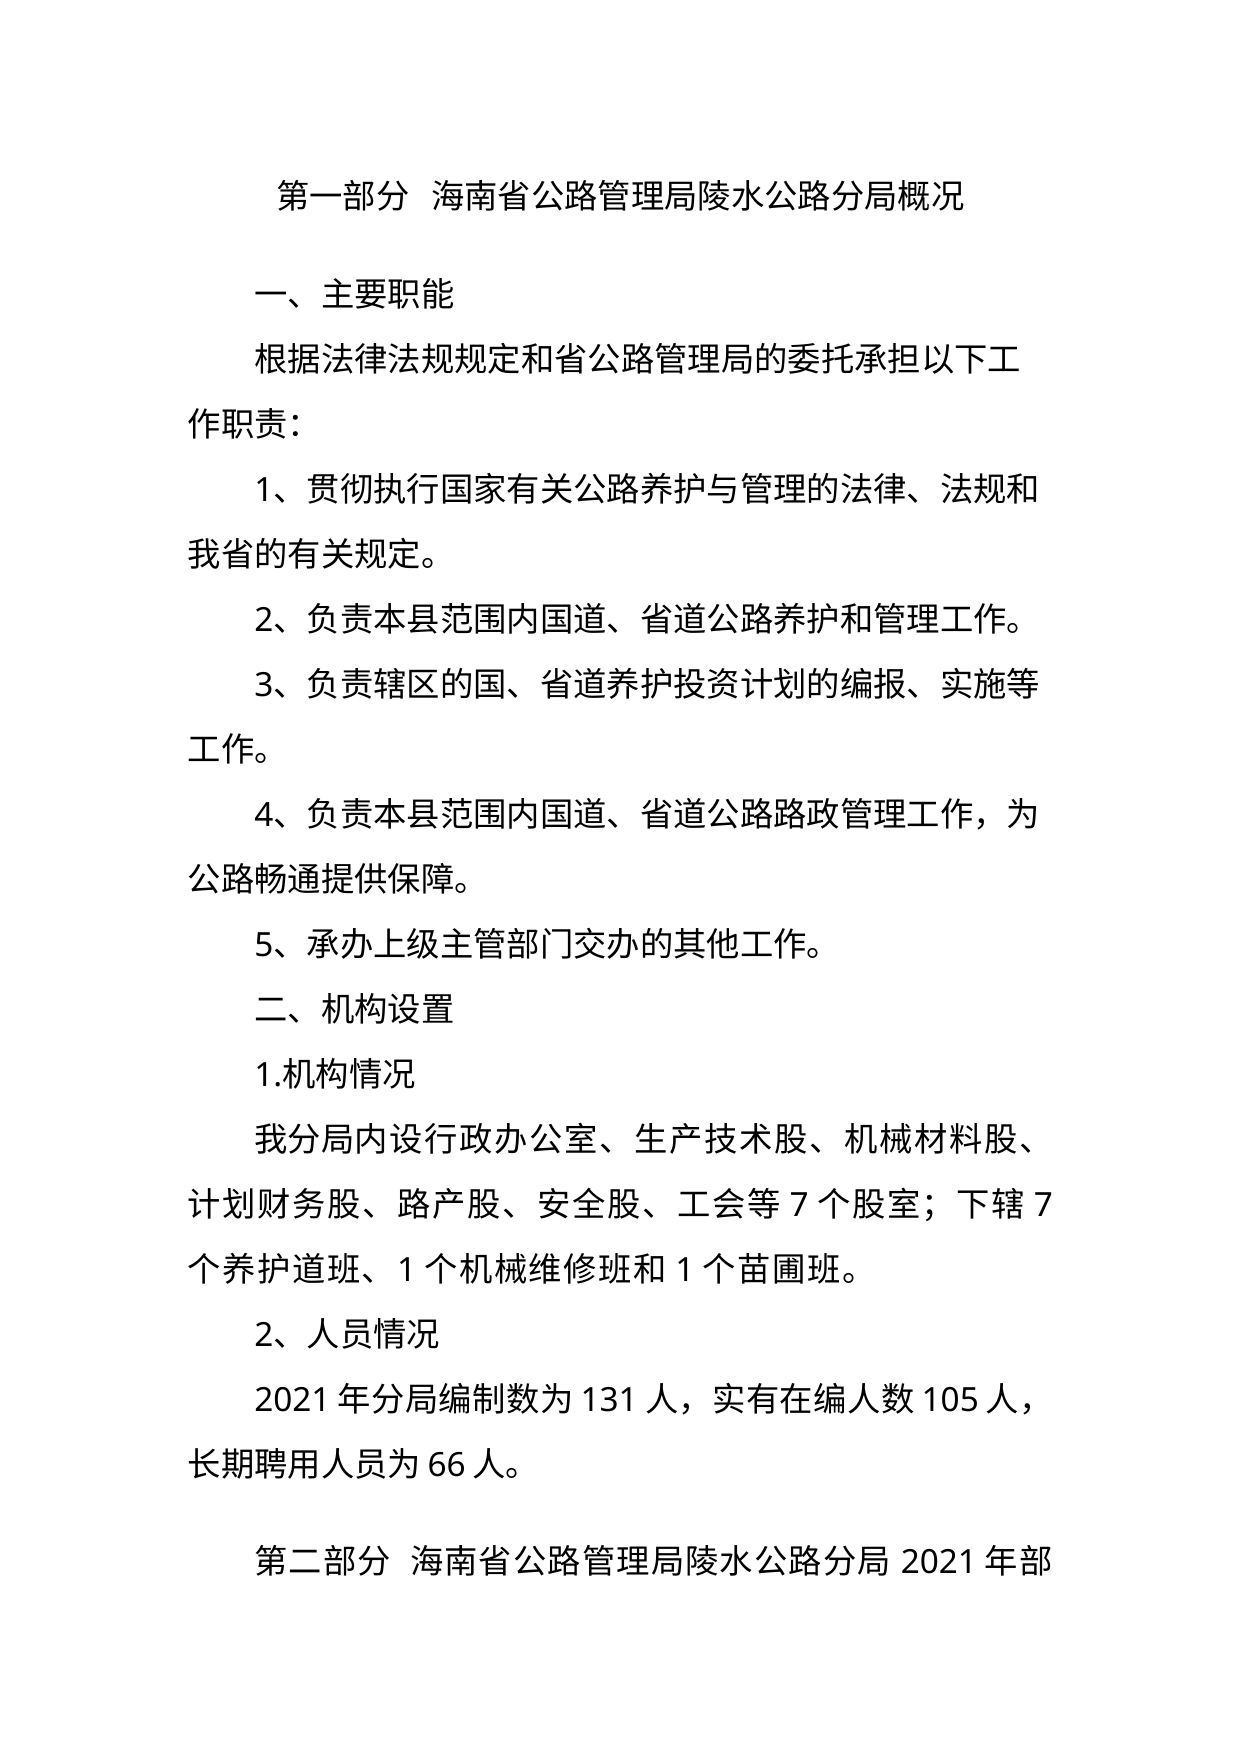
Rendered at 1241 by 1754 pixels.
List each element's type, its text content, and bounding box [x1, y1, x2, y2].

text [187, 1527, 1053, 1592]
text 4、负责本县范围内国道、省道公路路政管理工作，为公路畅通提供保障。 [187, 779, 1053, 909]
text 1.机构情况 [187, 1039, 1053, 1104]
text 2021年分局编制数为131人，实有在编人数105人，长期聘用人员为66人。 [187, 1364, 1053, 1494]
list 海南省公路管理局陵水公路分局概况 [187, 162, 1053, 227]
text 2、人员情况 [187, 1299, 1053, 1364]
text 二、机构设置 [187, 974, 1053, 1039]
text 根据法律法规规定和省公路管理局的委托承担以下工作职责： [187, 324, 1053, 454]
text 一、主要职能 [187, 259, 1053, 324]
text 我分局内设行政办公室、生产技术股、机械材料股、计划财务股、路产股、安全股、工会等7个股室；下辖7个养护道班、1个机械维修班和1个苗圃班。 [187, 1104, 1053, 1299]
text 1、贯彻执行国家有关公路养护与管理的法律、法规和我省的有关规定。 [187, 454, 1053, 584]
text 3、负责辖区的国、省道养护投资计划的编报、实施等工作。 [187, 649, 1053, 779]
text 5、承办上级主管部门交办的其他工作。 [187, 909, 1053, 974]
text 2、负责本县范围内国道、省道公路养护和管理工作。 [187, 584, 1053, 649]
